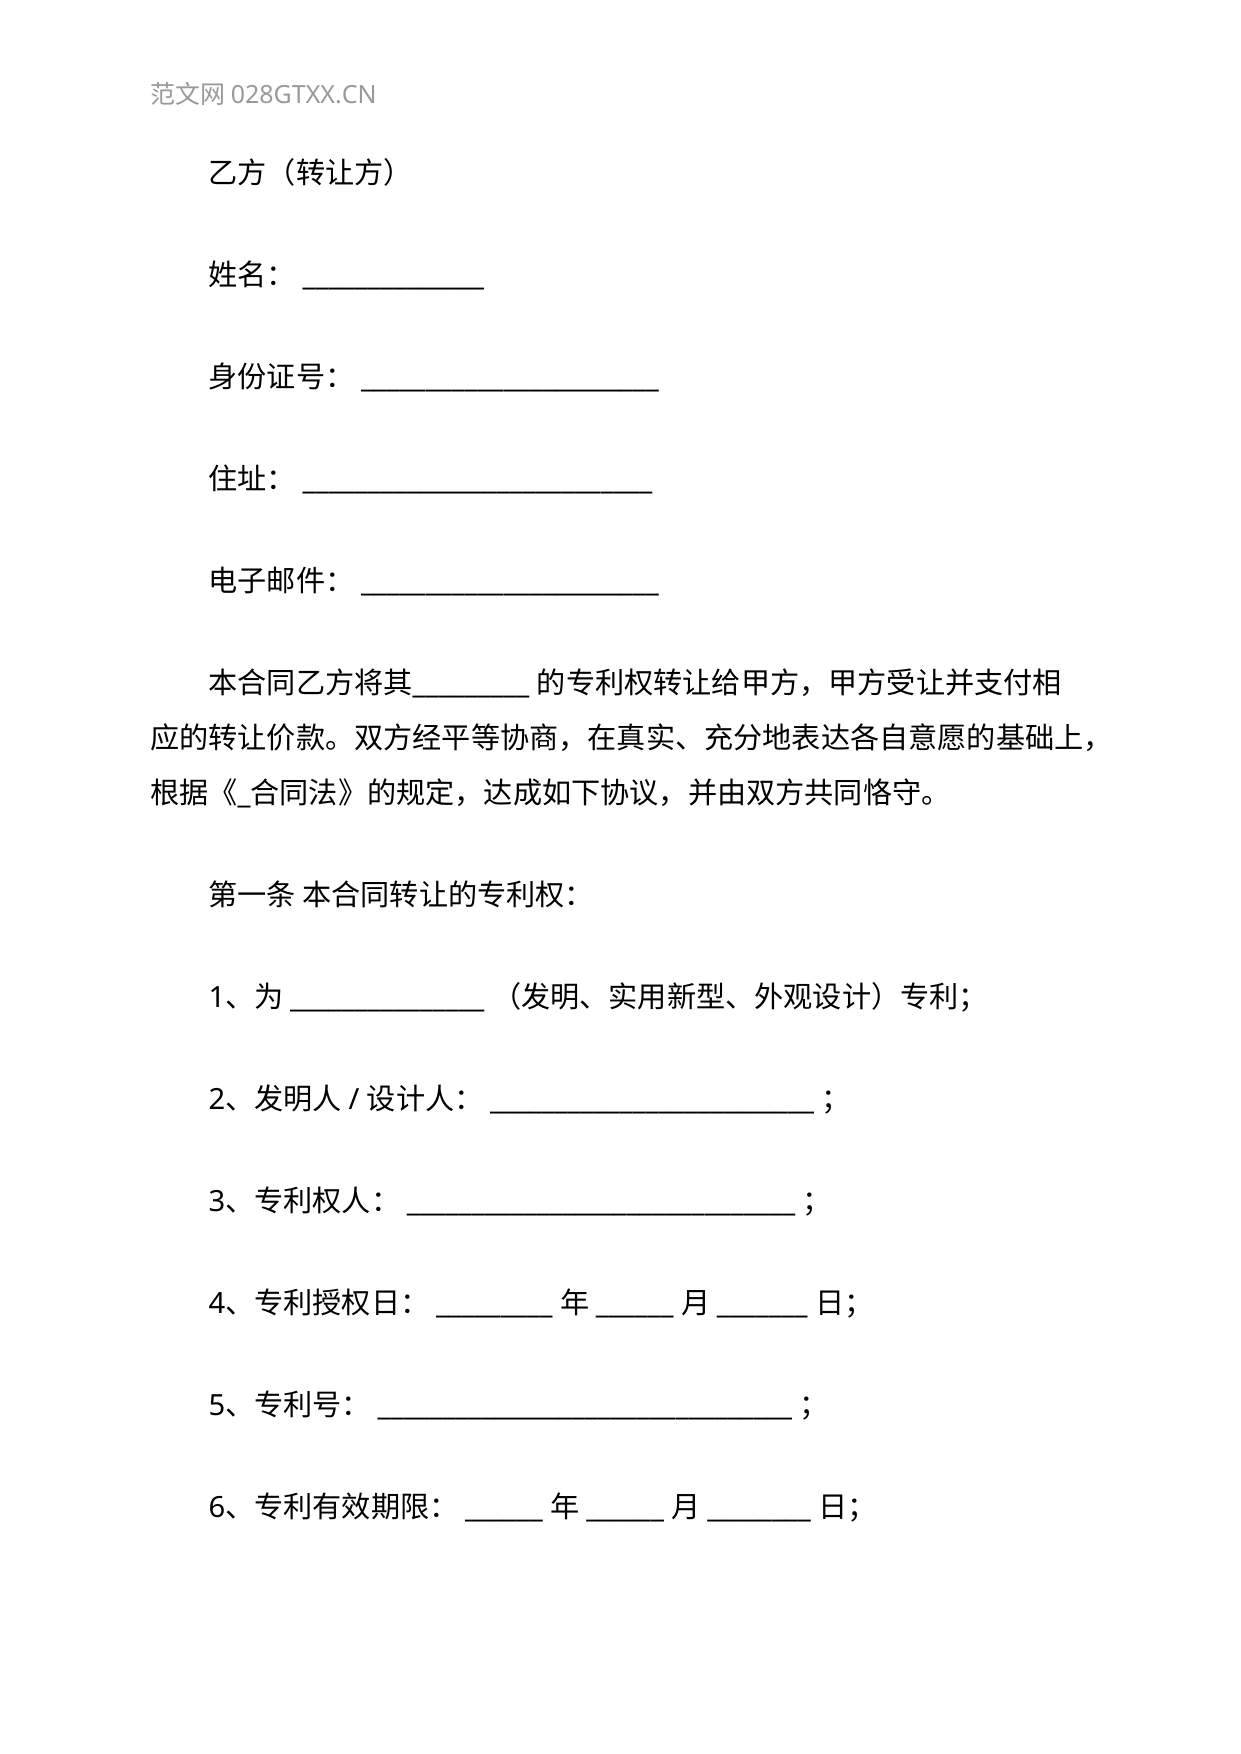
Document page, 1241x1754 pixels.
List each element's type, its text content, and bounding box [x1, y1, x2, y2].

text 姓名： ______________ [150, 252, 1090, 294]
text 5、专利号： ________________________________ ； [150, 1381, 1090, 1424]
text 1、为 _______________ （发明、实用新型、外观设计）专利； [150, 973, 1090, 1016]
text 本合同乙方将其_________ 的专利权转让给甲方，甲方受让并支付相应的转让价款。双方经平等协商，在真实、充分地表达各自意愿的基础上，根据《_合同法》的规定，达成如下协议，并由双方共同恪守。 [150, 660, 1090, 812]
text 电子邮件： _______________________ [150, 558, 1090, 600]
text 第一条 本合同转让的专利权： [150, 872, 1090, 914]
text 6、专利有效期限： ______ 年 ______ 月 ________ 日； [150, 1483, 1090, 1526]
text 4、专利授权日： _________ 年 ______ 月 _______ 日； [150, 1279, 1090, 1322]
text 住址： ___________________________ [150, 456, 1090, 498]
text 身份证号： _______________________ [150, 354, 1090, 396]
text 乙方（转让方） [150, 150, 1090, 192]
text 2、发明人 / 设计人： _________________________ ； [150, 1075, 1090, 1118]
text 3、专利权人： ______________________________ ； [150, 1177, 1090, 1220]
